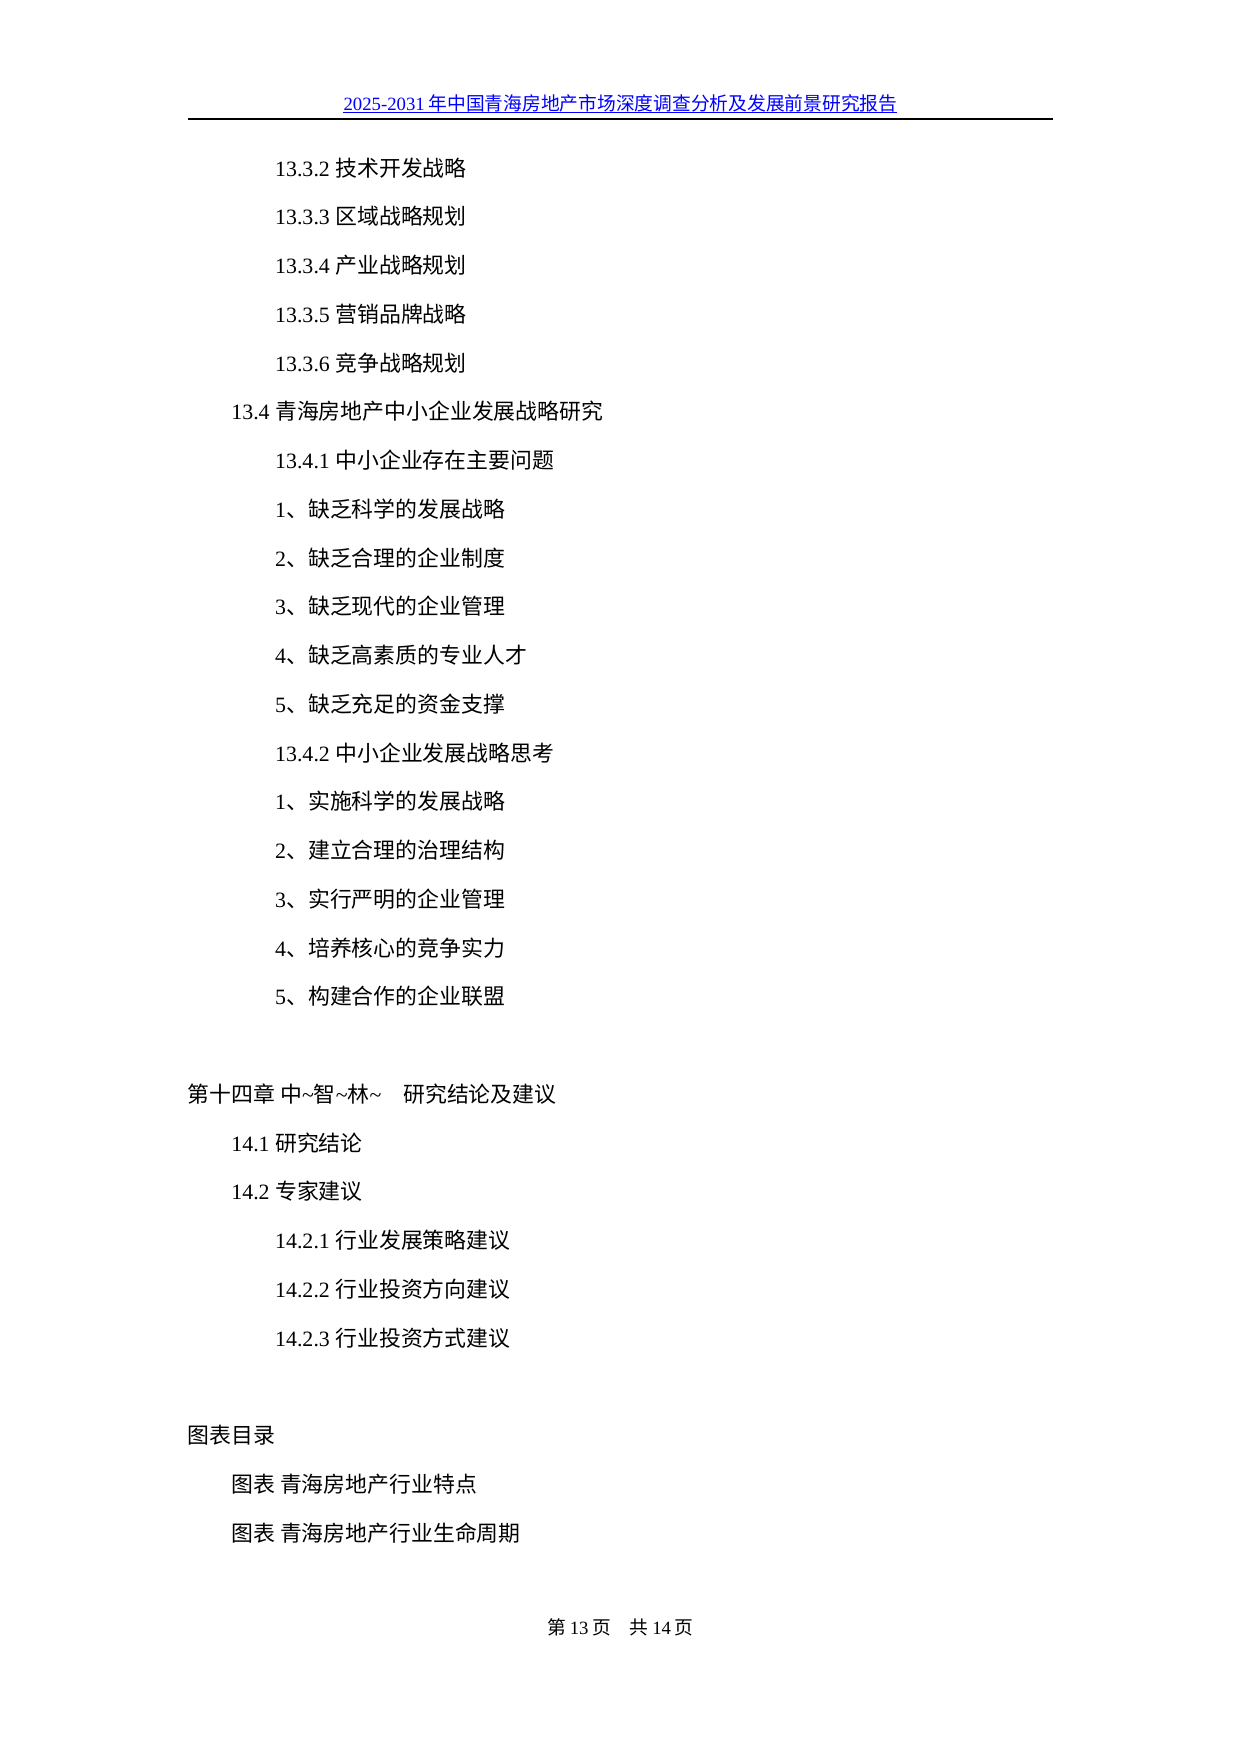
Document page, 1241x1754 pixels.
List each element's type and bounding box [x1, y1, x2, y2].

text [187, 150, 1053, 1548]
